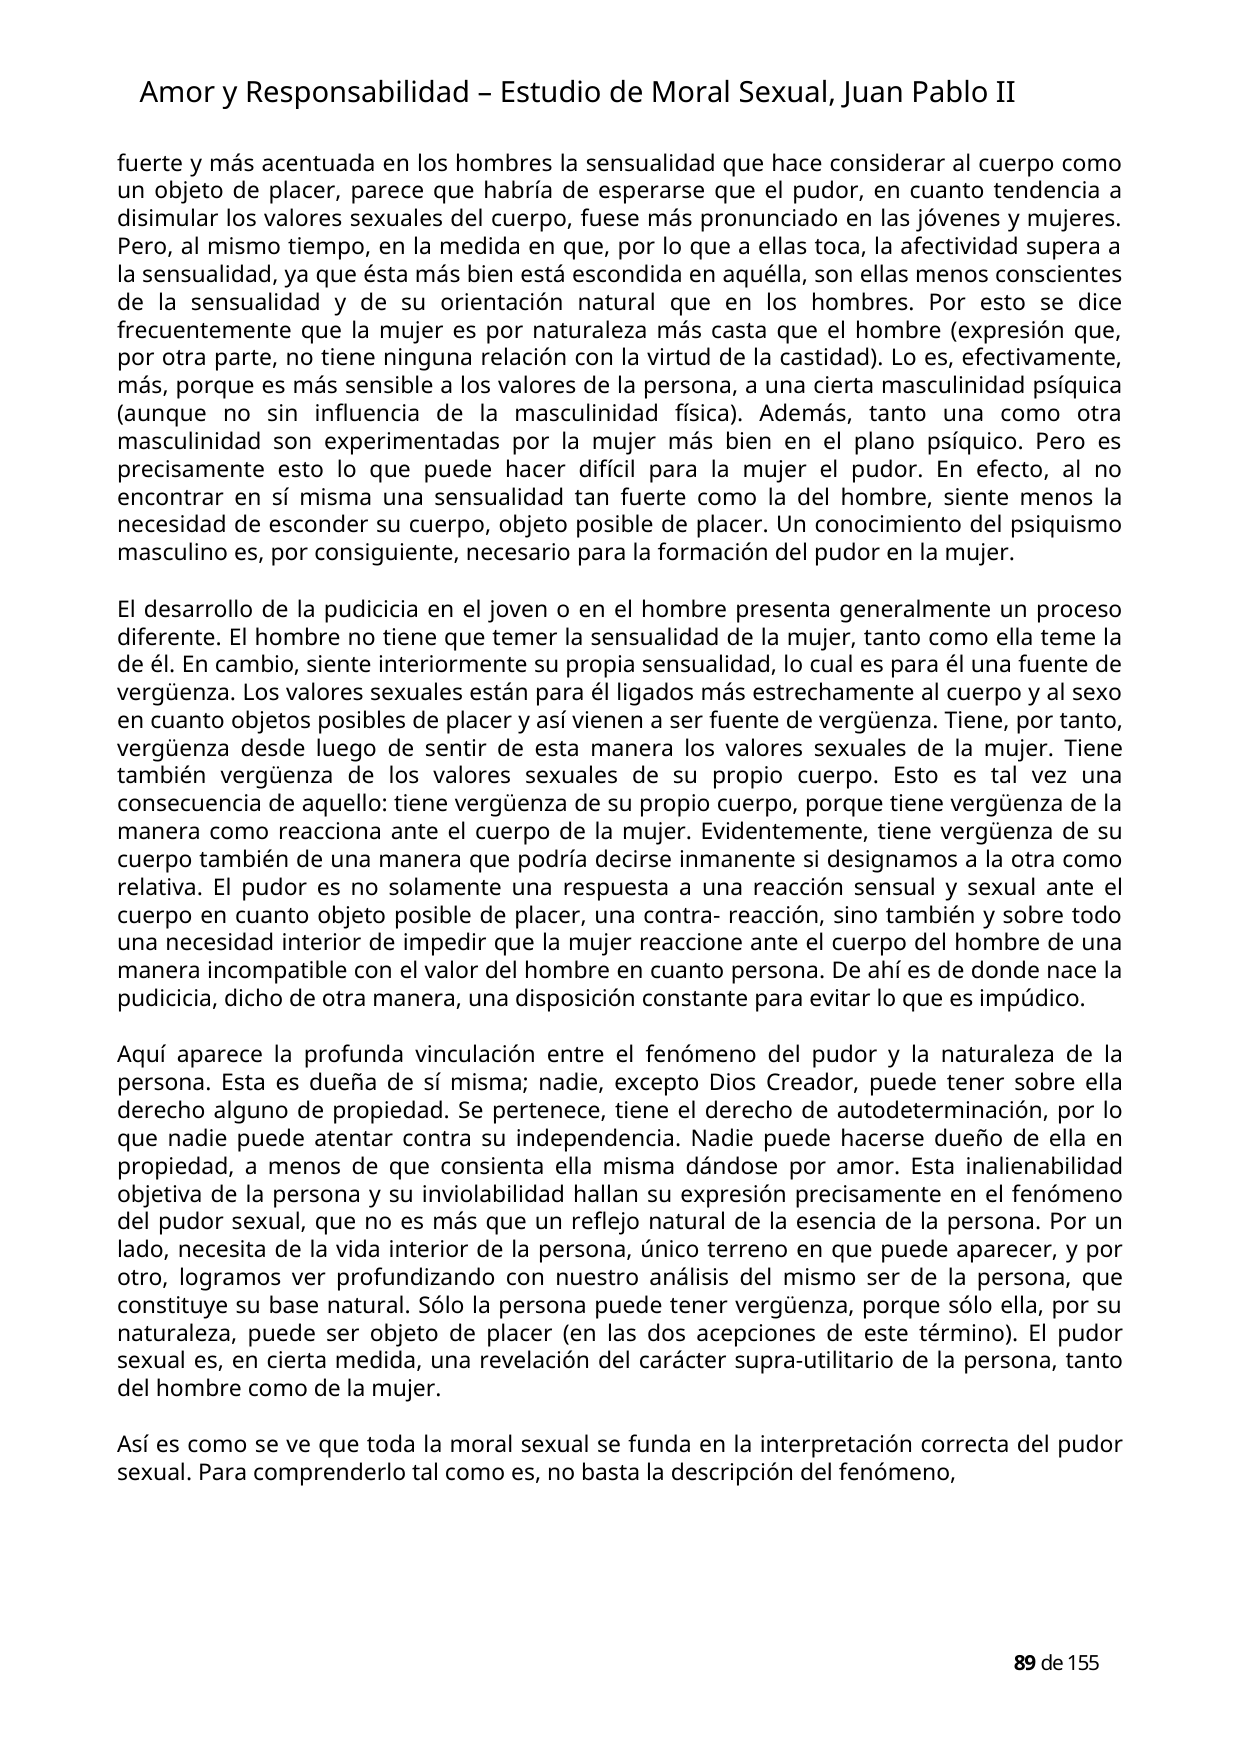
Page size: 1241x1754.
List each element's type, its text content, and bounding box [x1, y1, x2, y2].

text fuerte y más acentuada en los hombres la sensualidad que hace considerar al cuerpo como un objeto de placer, parece que habría de esperarse que el pudor, en cuanto tendencia a disimular los valores sexuales del cuerpo, fuese más pronunciado en las jóvenes y mujeres. Pero, al mismo tiempo, en la medida en que, por lo que a ellas toca, la afectividad supera a la sensualidad, ya que ésta más bien está escondida en aquélla, son ellas menos conscientes de la sensualidad y de su orientación natural que en los hombres. Por esto se dice frecuentemente que la mujer es por naturaleza más casta que el hombre (expresión que, por otra parte, no tiene ninguna relación con la virtud de la castidad). Lo es, efectivamente, más, porque es más sensible a los valores de la persona, a una cierta masculinidad psíquica (aunque no sin influencia de la masculinidad física). Además, tanto una como otra masculinidad son experimentadas por la mujer más bien en el plano psíquico. Pero es precisamente esto lo que puede hacer difícil para la mujer el pudor. En efecto, al no encontrar en sí misma una sensualidad tan fuerte como la del hombre, siente menos la necesidad de esconder su cuerpo, objeto posible de placer. Un conocimiento del psiquismo masculino es, por consiguiente, necesario para la formación del pudor en la mujer. [117, 149, 1124, 566]
text Así es como se ve que toda la moral sexual se funda en la interpretación correcta del pudor sexual. Para comprenderlo tal como es, no basta la descripción del fenómeno, [117, 1430, 1124, 1486]
text Aquí aparece la profunda vinculación entre el fenómeno del pudor y la naturaleza de la persona. Esta es dueña de sí misma; nadie, excepto Dios Creador, puede tener sobre ella derecho alguno de propiedad. Se pertenece, tiene el derecho de autodeterminación, por lo que nadie puede atentar contra su independencia. Nadie puede hacerse dueño de ella en propiedad, a menos de que consienta ella misma dándose por amor. Esta inalienabilidad objetiva de la persona y su inviolabilidad hallan su expresión precisamente en el fenómeno del pudor sexual, que no es más que un reflejo natural de la esencia de la persona. Por un lado, necesita de la vida interior de la persona, único terreno en que puede aparecer, y por otro, logramos ver profundizando con nuestro análisis del mismo ser de la persona, que constituye su base natural. Sólo la persona puede tener vergüenza, porque sólo ella, por su naturaleza, puede ser objeto de placer (en las dos acepciones de este término). El pudor sexual es, en cierta medida, una revelación del carácter supra-utilitario de la persona, tanto del hombre como de la mujer. [117, 1041, 1124, 1402]
text Amor y Responsabilidad – Estudio de Moral Sexual, Juan Pablo II [139, 75, 1124, 109]
text El desarrollo de la pudicicia en el joven o en el hombre presenta generalmente un proceso diferente. El hombre no tiene que temer la sensualidad de la mujer, tanto como ella teme la de él. En cambio, siente interiormente su propia sensualidad, lo cual es para él una fuente de vergüenza. Los valores sexuales están para él ligados más estrechamente al cuerpo y al sexo en cuanto objetos posibles de placer y así vienen a ser fuente de vergüenza. Tiene, por tanto, vergüenza desde luego de sentir de esta manera los valores sexuales de la mujer. Tiene también vergüenza de los valores sexuales de su propio cuerpo. Esto es tal vez una consecuencia de aquello: tiene vergüenza de su propio cuerpo, porque tiene vergüenza de la manera como reacciona ante el cuerpo de la mujer. Evidentemente, tiene vergüenza de su cuerpo también de una manera que podría decirse inmanente si designamos a la otra como relativa. El pudor es no solamente una respuesta a una reacción sensual y sexual ante el cuerpo en cuanto objeto posible de placer, una contra- reacción, sino también y sobre todo una necesidad interior de impedir que la mujer reaccione ante el cuerpo del hombre de una manera incompatible con el valor del hombre en cuanto persona. De ahí es de donde nace la pudicicia, dicho de otra manera, una disposición constante para evitar lo que es impúdico. [117, 595, 1124, 1012]
